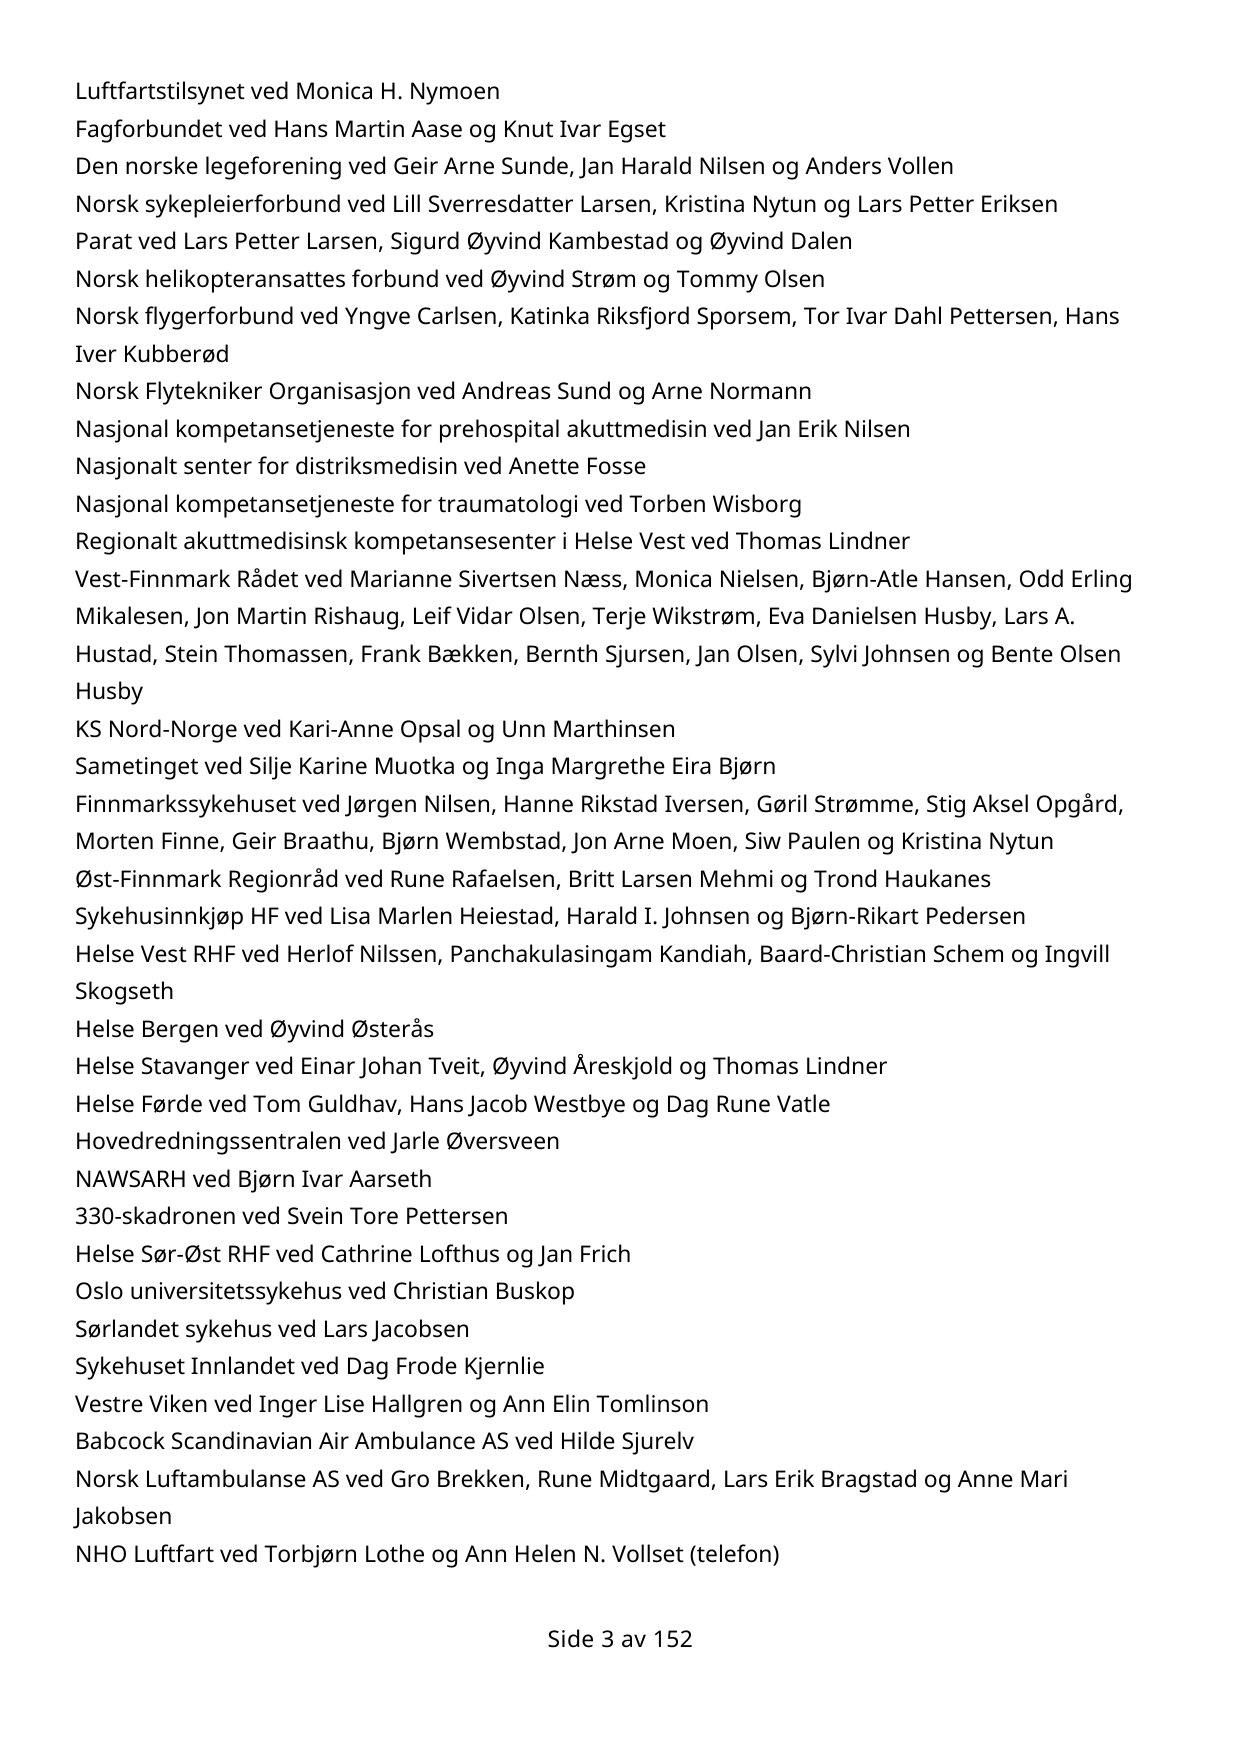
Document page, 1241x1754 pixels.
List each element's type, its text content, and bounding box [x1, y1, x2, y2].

list Regionalt akuttmedisinsk kompetansesenter i Helse Vest ved Thomas Lindner [75, 525, 1165, 556]
list Hovedredningssentralen ved Jarle Øversveen [75, 1125, 1165, 1156]
list Oslo universitetssykehus ved Christian Buskop [75, 1275, 1165, 1306]
list Norsk Luftambulanse AS ved Gro Brekken, Rune Midtgaard, Lars Erik Bragstad og Anne Mari Jakobsen [75, 1462, 1165, 1531]
list Norsk helikopteransattes forbund ved Øyvind Strøm og Tommy Olsen [75, 262, 1165, 294]
list Helse Stavanger ved Einar Johan Tveit, Øyvind Åreskjold og Thomas Lindner [75, 1050, 1165, 1081]
list Vest-Finnmark Rådet ved Marianne Sivertsen Næss, Monica Nielsen, Bjørn-Atle Hansen, Odd Erling Mikalesen, Jon Martin Rishaug, Leif Vidar Olsen, Terje Wikstrøm, Eva Danielsen Husby, Lars A. Hustad, Stein Thomassen, Frank Bækken, Bernth Sjursen, Jan Olsen, Sylvi Johnsen og Bente Olsen Husby [75, 562, 1165, 706]
list Helse Førde ved Tom Guldhav, Hans Jacob Westbye og Dag Rune Vatle [75, 1087, 1165, 1119]
list NHO Luftfart ved Torbjørn Lothe og Ann Helen N. Vollset (telefon) [75, 1537, 1165, 1569]
list Norsk flygerforbund ved Yngve Carlsen, Katinka Riksfjord Sporsem, Tor Ivar Dahl Pettersen, Hans Iver Kubberød [75, 300, 1165, 369]
list KS Nord-Norge ved Kari-Anne Opsal og Unn Marthinsen [75, 712, 1165, 744]
list Helse Sør-Øst RHF ved Cathrine Lofthus og Jan Frich [75, 1237, 1165, 1269]
list Sykehuset Innlandet ved Dag Frode Kjernlie [75, 1350, 1165, 1381]
list Den norske legeforening ved Geir Arne Sunde, Jan Harald Nilsen og Anders Vollen [75, 150, 1165, 181]
list Parat ved Lars Petter Larsen, Sigurd Øyvind Kambestad og Øyvind Dalen [75, 225, 1165, 256]
list Babcock Scandinavian Air Ambulance AS ved Hilde Sjurelv [75, 1425, 1165, 1456]
list Finnmarkssykehuset ved Jørgen Nilsen, Hanne Rikstad Iversen, Gøril Strømme, Stig Aksel Opgård, Morten Finne, Geir Braathu, Bjørn Wembstad, Jon Arne Moen, Siw Paulen og Kristina Nytun [75, 787, 1165, 856]
list NAWSARH ved Bjørn Ivar Aarseth [75, 1162, 1165, 1194]
list 330-skadronen ved Svein Tore Pettersen [75, 1200, 1165, 1231]
list Sørlandet sykehus ved Lars Jacobsen [75, 1312, 1165, 1344]
list Øst-Finnmark Regionråd ved Rune Rafaelsen, Britt Larsen Mehmi og Trond Haukanes [75, 862, 1165, 894]
list Helse Bergen ved Øyvind Østerås [75, 1012, 1165, 1044]
list Nasjonal kompetansetjeneste for prehospital akuttmedisin ved Jan Erik Nilsen [75, 412, 1165, 444]
list Helse Vest RHF ved Herlof Nilssen, Panchakulasingam Kandiah, Baard-Christian Schem og Ingvill Skogseth [75, 937, 1165, 1006]
list Sykehusinnkjøp HF ved Lisa Marlen Heiestad, Harald I. Johnsen og Bjørn-Rikart Pedersen [75, 900, 1165, 931]
list Nasjonal kompetansetjeneste for traumatologi ved Torben Wisborg [75, 487, 1165, 519]
list Sametinget ved Silje Karine Muotka og Inga Margrethe Eira Bjørn [75, 750, 1165, 781]
list Fagforbundet ved Hans Martin Aase og Knut Ivar Egset [75, 112, 1165, 144]
list Luftfartstilsynet ved Monica H. Nymoen [75, 75, 1165, 106]
list Norsk Flytekniker Organisasjon ved Andreas Sund og Arne Normann [75, 375, 1165, 406]
list Vestre Viken ved Inger Lise Hallgren og Ann Elin Tomlinson [75, 1387, 1165, 1419]
list Norsk sykepleierforbund ved Lill Sverresdatter Larsen, Kristina Nytun og Lars Petter Eriksen [75, 187, 1165, 219]
list Nasjonalt senter for distriksmedisin ved Anette Fosse [75, 450, 1165, 481]
